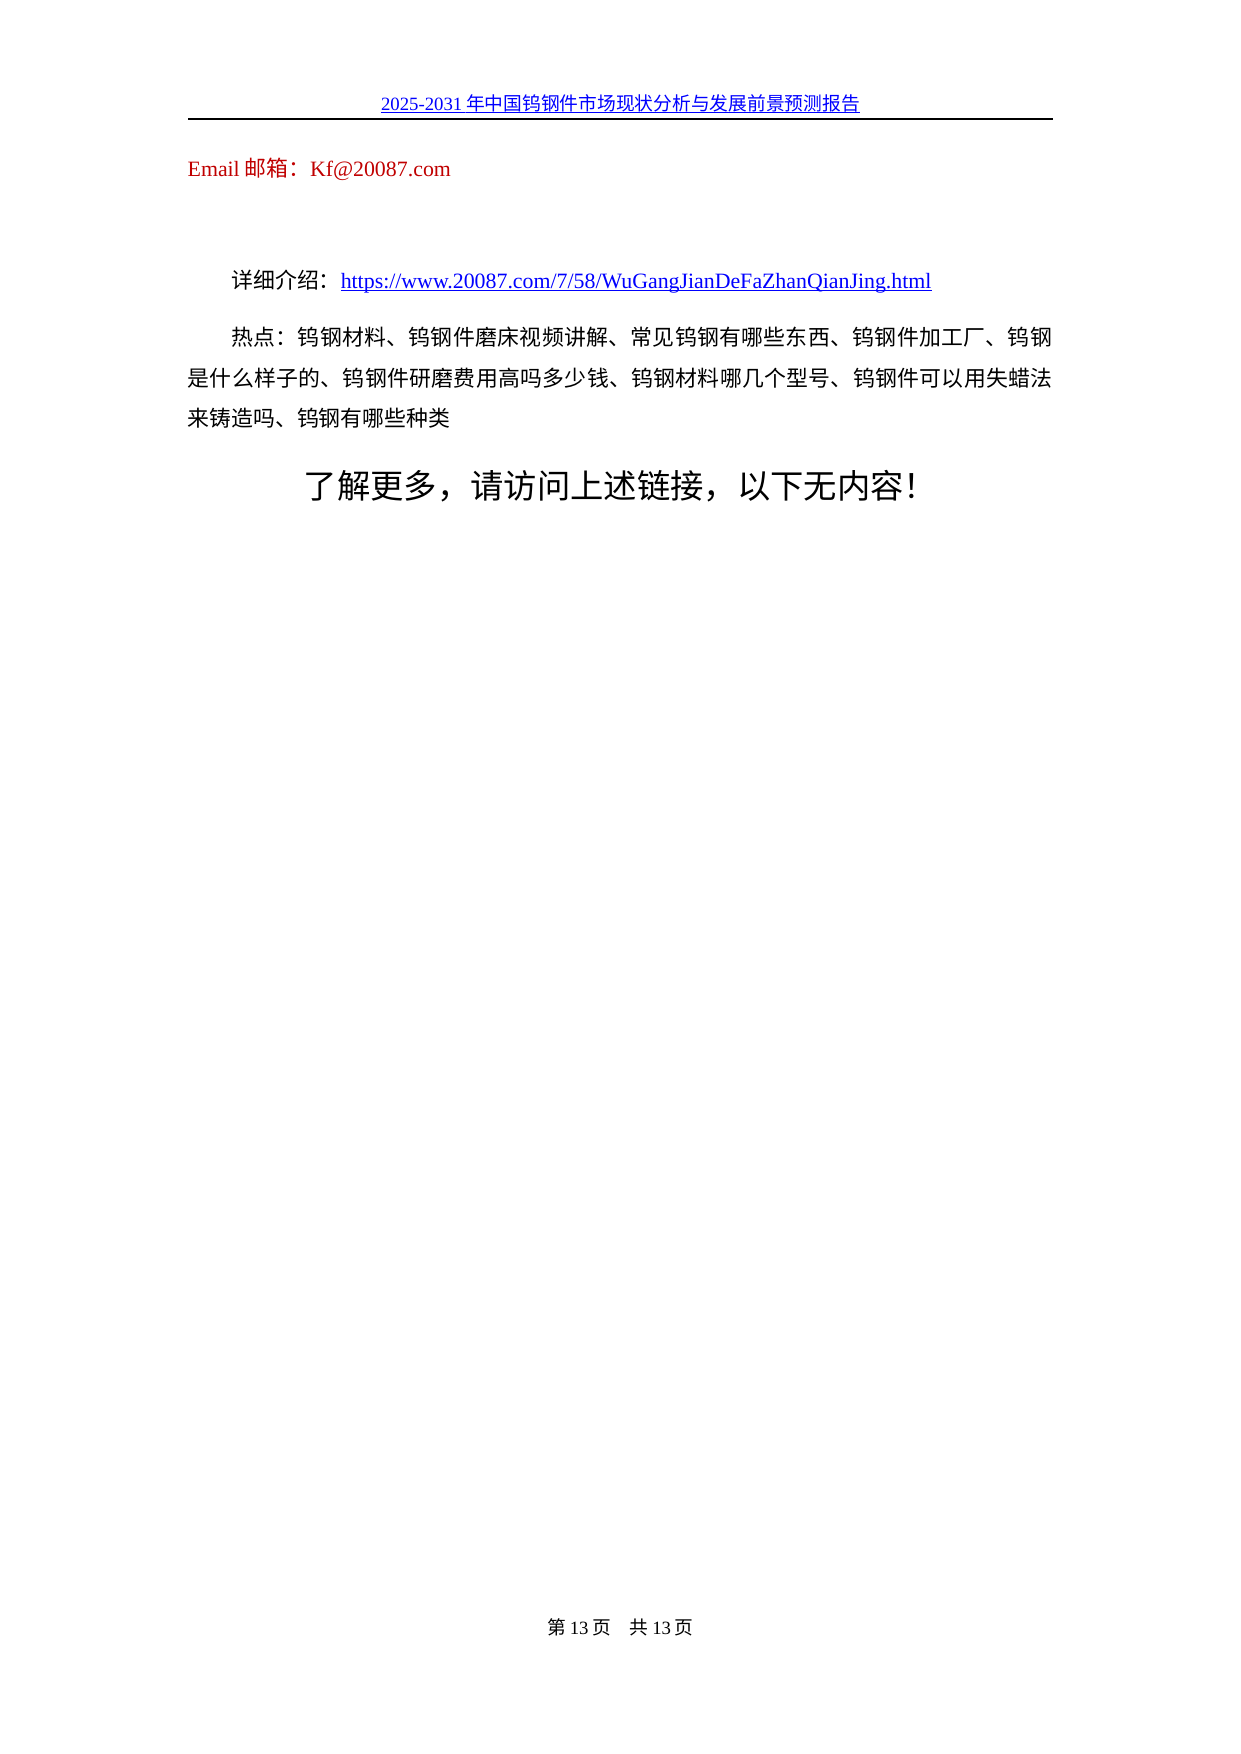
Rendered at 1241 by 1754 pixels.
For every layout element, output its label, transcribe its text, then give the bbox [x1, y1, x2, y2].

text 详细介绍：https://www.20087.com/7/58/WuGangJianDeFaZhanQianJing.html [187, 263, 1053, 296]
text Email邮箱：Kf@20087.com [187, 150, 1053, 183]
title 了解更多，请访问上述链接，以下无内容！ [187, 451, 1053, 516]
text 热点：钨钢材料、钨钢件磨床视频讲解、常见钨钢有哪些东西、钨钢件加工厂、钨钢是什么样子的、钨钢件研磨费用高吗多少钱、钨钢材料哪几个型号、钨钢件可以用失蜡法来铸造吗、钨钢有哪些种类 [187, 320, 1053, 433]
